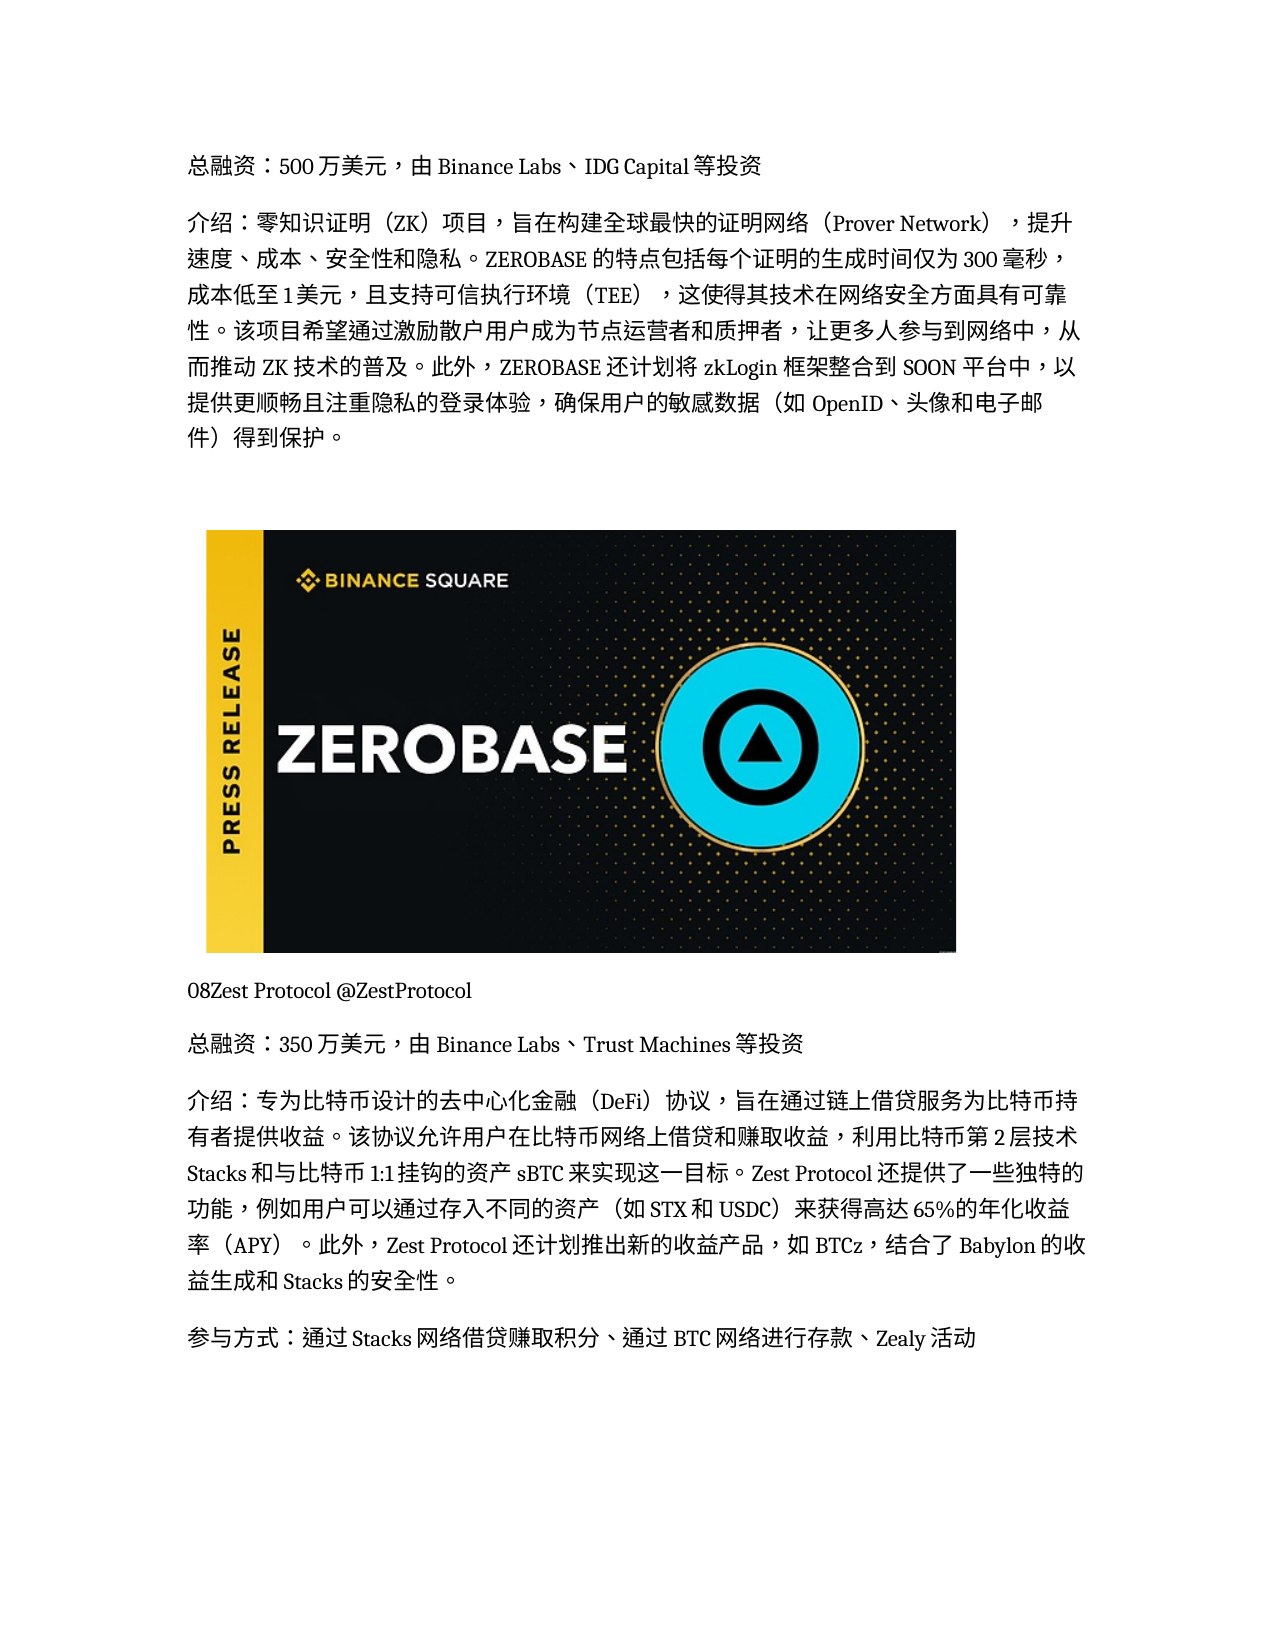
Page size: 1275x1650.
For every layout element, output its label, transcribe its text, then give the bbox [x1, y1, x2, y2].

text 08Zest Protocol @ZestProtocol [187, 977, 1087, 1004]
text 总融资：500万美元，由Binance Labs、IDG Capital等投资 [187, 150, 1087, 181]
text 介绍：专为比特币设计的去中心化金融（DeFi）协议，旨在通过链上借贷服务为比特币持有者提供收益。该协议允许用户在比特币网络上借贷和赚取收益，利用比特币第2层技术Stacks和与比特币1:1挂钩的资产sBTC来实现这一目标。Zest Protocol 还提供了一些独特的功能，例如用户可以通过存入不同的资产（如STX和USDC）来获得高达65%的年化收益率（APY）。此外，Zest Protocol 还计划推出新的收益产品，如BTCz，结合了Babylon的收益生成和Stacks的安全性。 [187, 1085, 1087, 1296]
text 总融资：350万美元，由Binance Labs、Trust Machines等投资 [187, 1028, 1087, 1060]
text 介绍：零知识证明（ZK）项目，旨在构建全球最快的证明网络（Prover Network），提升速度、成本、安全性和隐私。ZEROBASE 的特点包括每个证明的生成时间仅为300毫秒，成本低至1美元，且支持可信执行环境（TEE），这使得其技术在网络安全方面具有可靠性。该项目希望通过激励散户用户成为节点运营者和质押者，让更多人参与到网络中，从而推动 ZK 技术的普及。此外，ZEROBASE 还计划将 zkLogin 框架整合到 SOON 平台中，以提供更顺畅且注重隐私的登录体验，确保用户的敏感数据（如 OpenID、头像和电子邮件）得到保护。 [187, 207, 1087, 454]
text 参与方式：通过Stacks网络借贷赚取积分、通过BTC网络进行存款、Zealy活动 [187, 1322, 1087, 1353]
picture [206, 530, 957, 953]
